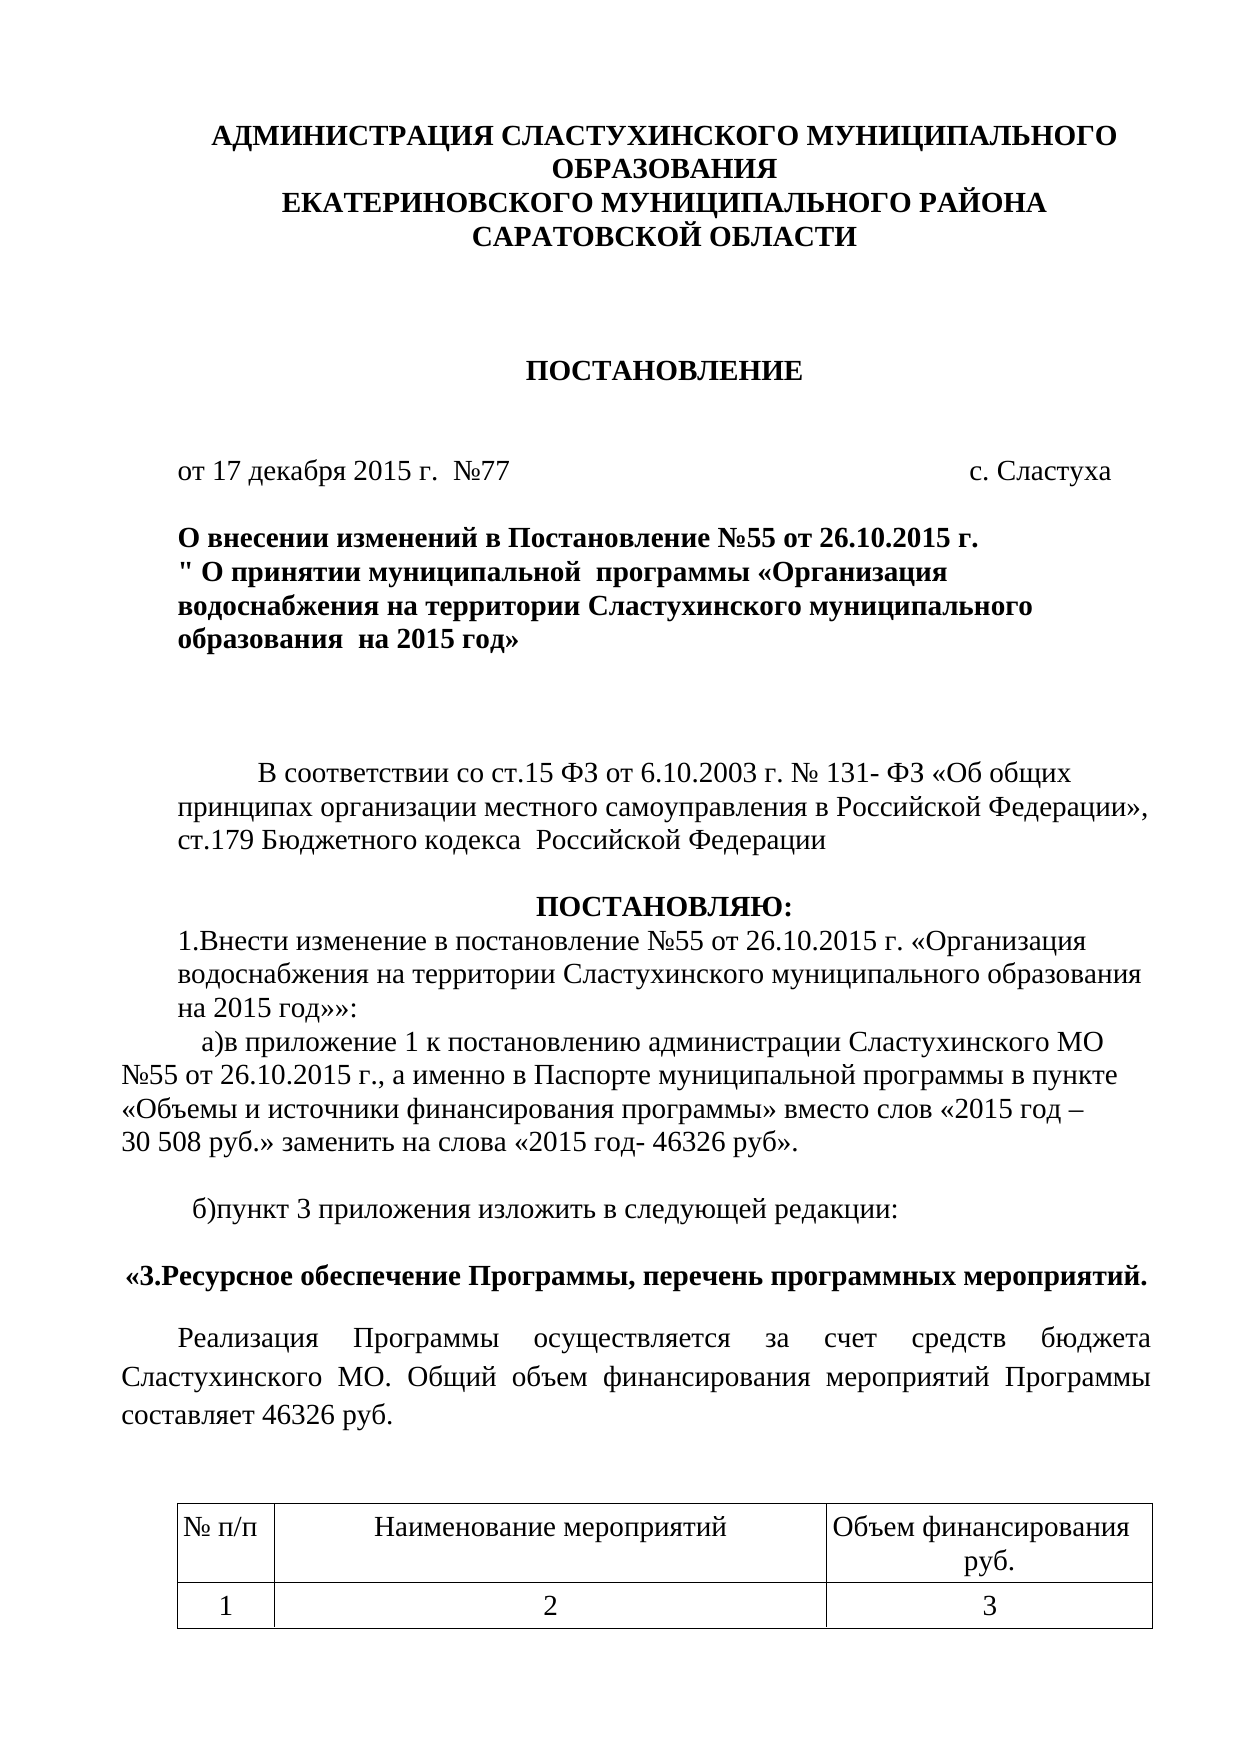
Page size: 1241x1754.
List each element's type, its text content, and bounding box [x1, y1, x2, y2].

text б)пункт 3 приложения изложить в следующей редакции: [177, 1191, 1152, 1225]
table_cell 1 [178, 1583, 274, 1627]
text ПОСТАНОВЛЕНИЕ [177, 353, 1152, 386]
table_header Наименование мероприятий [275, 1504, 826, 1582]
text Реализация Программы осуществляется за счет средств бюджета Сластухинского МО. Общий объем финансирования мероприятий Программы составляет 46326 руб. [121, 1320, 1152, 1431]
text ПОСТАНОВЛЯЮ: [177, 889, 1152, 923]
text а)в приложение 1 к постановлению администрации Сластухинского МО №55 от 26.10.2015 г., а именно в Паспорте муниципальной программы в пункте «Объемы и источники финансирования программы» вместо слов «2015 год – 30 508 руб.» заменить на слова «2015 год- 46326 руб». [121, 1024, 1152, 1158]
table_header Объем финансирования руб. [827, 1504, 1152, 1582]
table_cell 2 [275, 1583, 826, 1627]
text ЕКАТЕРИНОВСКОГО МУНИЦИПАЛЬНОГО РАЙОНА [177, 185, 1152, 219]
text от 17 декабря 2015 г. №77 с. Сластуха [177, 453, 1152, 487]
text САРАТОВСКОЙ ОБЛАСТИ [177, 219, 1152, 252]
text «3.Ресурсное обеспечение Программы, перечень программных мероприятий. [121, 1258, 1152, 1292]
text " О принятии муниципальной программы «Организация водоснабжения на территории Сластухинского муниципального образования на 2015 год» [177, 554, 1152, 655]
text О внесении изменений в Постановление №55 от 26.10.2015 г. [177, 521, 1152, 554]
text АДМИНИСТРАЦИЯ СЛАСТУХИНСКОГО МУНИЦИПАЛЬНОГО ОБРАЗОВАНИЯ [177, 118, 1152, 185]
table_cell 3 [827, 1583, 1152, 1627]
text 1.Внести изменение в постановление №55 от 26.10.2015 г. «Организация водоснабжения на территории Сластухинского муниципального образования на 2015 год»»: [177, 923, 1152, 1024]
text В соответствии со ст.15 ФЗ от 6.10.2003 г. № 131- ФЗ «Об общих принципах организации местного самоуправления в Российской Федерации», ст.179 Бюджетного кодекса Российской Федерации [177, 755, 1152, 856]
table_header № п/п [178, 1504, 274, 1582]
